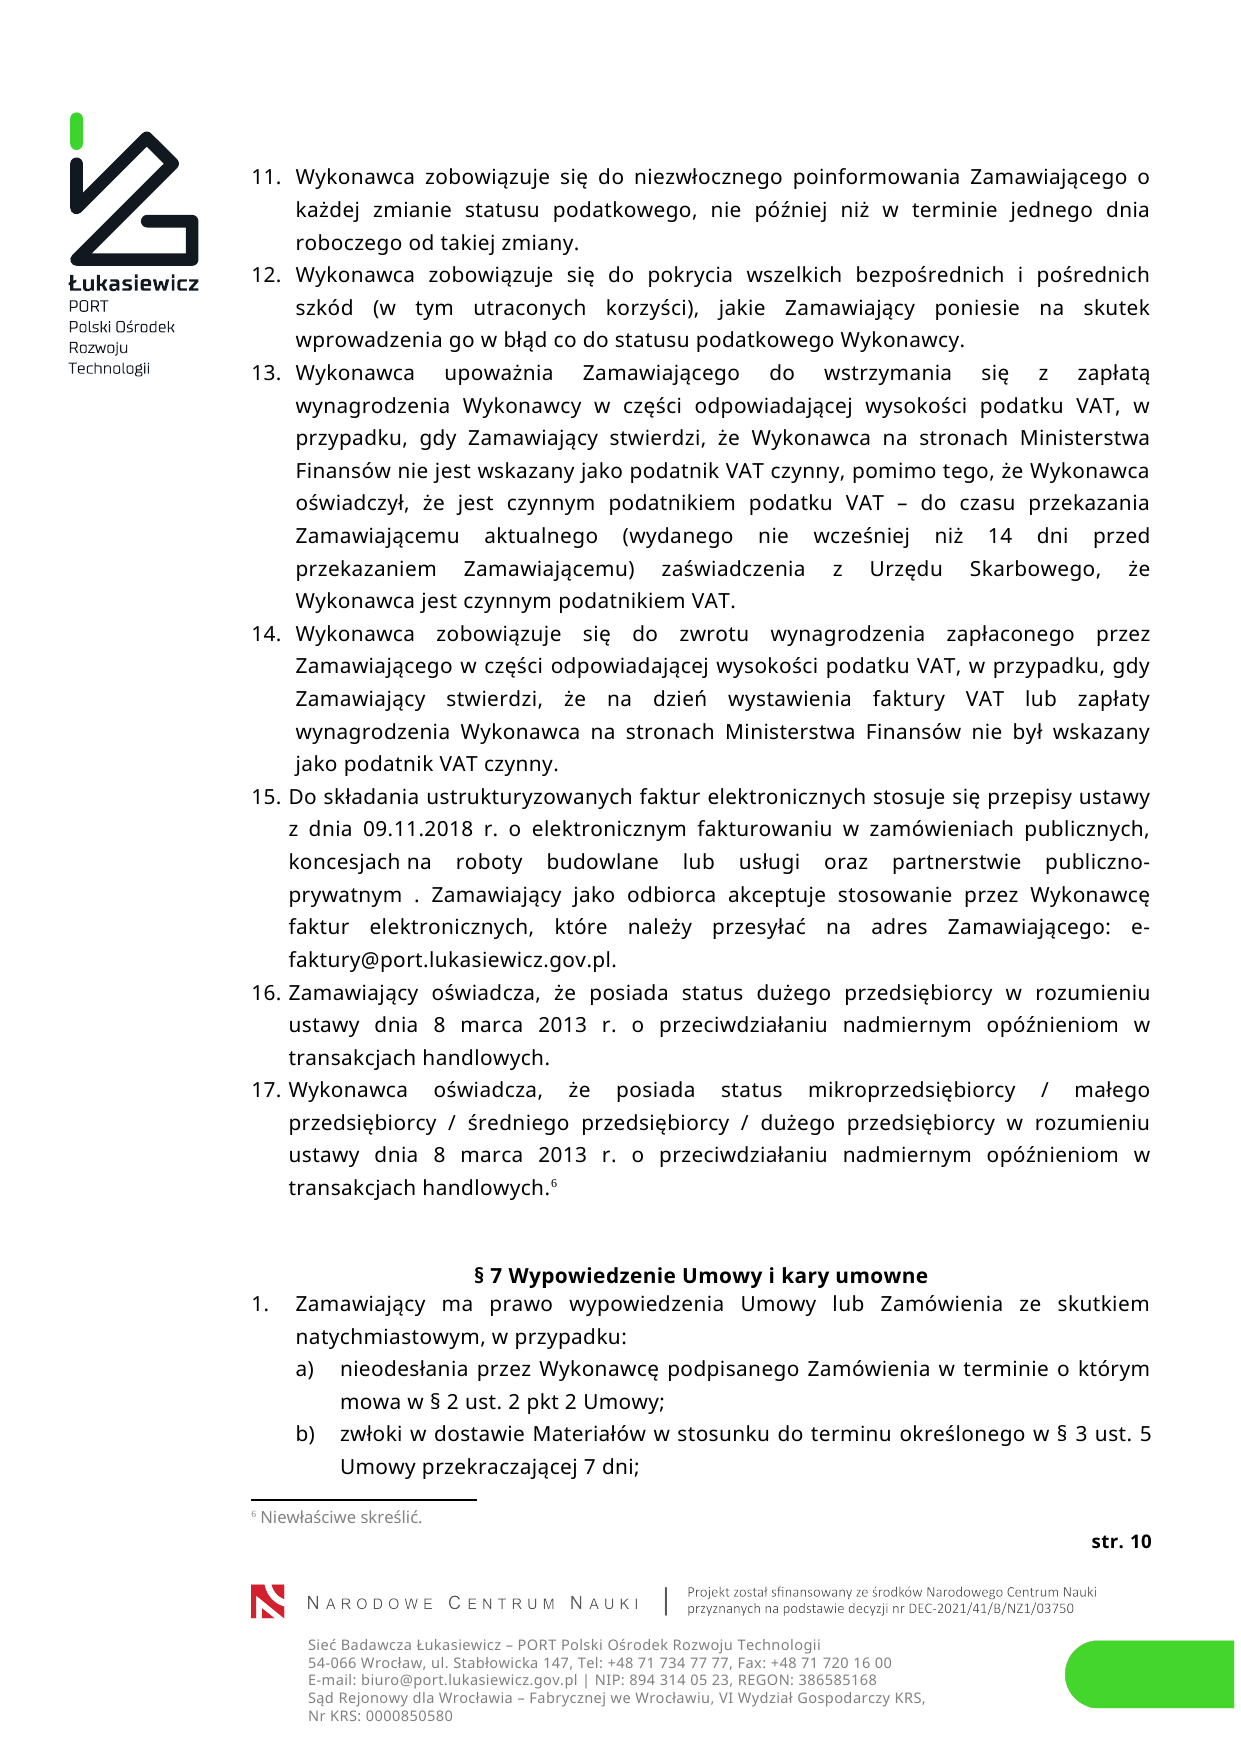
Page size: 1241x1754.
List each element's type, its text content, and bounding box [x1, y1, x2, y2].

picture [251, 1582, 1102, 1620]
list Wykonawca zobowiązuje się do pokrycia wszelkich bezpośrednich i pośrednich szkód (w tym utraconych korzyści), jakie Zamawiający poniesie na skutek wprowadzenia go w błąd co do statusu podatkowego Wykonawcy. [251, 260, 1152, 354]
list zwłoki w dostawie Materiałów w stosunku do terminu określonego w § 3 ust. 5 Umowy przekraczającej 7 dni; [295, 1419, 1152, 1481]
list nieodesłania przez Wykonawcę podpisanego Zamówienia w terminie o którym mowa w § 2 ust. 2 pkt 2 Umowy; [295, 1354, 1152, 1415]
list Wykonawca zobowiązuje się do zwrotu wynagrodzenia zapłaconego przez Zamawiającego w części odpowiadającej wysokości podatku VAT, w przypadku, gdy Zamawiający stwierdzi, że na dzień wystawienia faktury VAT lub zapłaty wynagrodzenia Wykonawca na stronach Ministerstwa Finansów nie był wskazany jako podatnik VAT czynny. [251, 619, 1152, 778]
list Zamawiający oświadcza, że posiada status dużego przedsiębiorcy w rozumieniu ustawy dnia 8 marca 2013 r. o przeciwdziałaniu nadmiernym opóźnieniom w transakcjach handlowych. [251, 978, 1152, 1071]
list Do składania ustrukturyzowanych faktur elektronicznych stosuje się przepisy ustawy z dnia 09.11.2018 r. o elektronicznym fakturowaniu w zamówieniach publicznych, koncesjach na roboty budowlane lub usługi oraz partnerstwie publiczno-prywatnym . Zamawiający jako odbiorca akceptuje stosowanie przez Wykonawcę faktur elektronicznych, które należy przesyłać na adres Zamawiającego: e-faktury@port.lukasiewicz.gov.pl. [251, 782, 1152, 973]
subtitle § 7 Wypowiedzenie Umowy i kary umowne [251, 1260, 1152, 1289]
list Zamawiający ma prawo wypowiedzenia Umowy lub Zamówienia ze skutkiem natychmiastowym, w przypadku: [251, 1289, 1152, 1350]
list Wykonawca upoważnia Zamawiającego do wstrzymania się z zapłatą wynagrodzenia Wykonawcy w części odpowiadającej wysokości podatku VAT, w przypadku, gdy Zamawiający stwierdzi, że Wykonawca na stronach Ministerstwa Finansów nie jest wskazany jako podatnik VAT czynny, pomimo tego, że Wykonawca oświadczył, że jest czynnym podatnikiem podatku VAT – do czasu przekazania Zamawiającemu aktualnego (wydanego nie wcześniej niż 14 dni przed przekazaniem Zamawiającemu) zaświadczenia z Urzędu Skarbowego, że Wykonawca jest czynnym podatnikiem VAT. [251, 358, 1152, 615]
list Wykonawca oświadcza, że posiada status mikroprzedsiębiorcy / małego przedsiębiorcy / średniego przedsiębiorcy / dużego przedsiębiorcy w rozumieniu ustawy dnia 8 marca 2013 r. o przeciwdziałaniu nadmiernym opóźnieniom w transakcjach handlowych. [251, 1075, 1152, 1202]
list Wykonawca zobowiązuje się do niezwłocznego poinformowania Zamawiającego o każdej zmianie statusu podatkowego, nie później niż w terminie jednego dnia roboczego od takiej zmiany. [251, 162, 1152, 256]
picture [1061, 1636, 1241, 1754]
